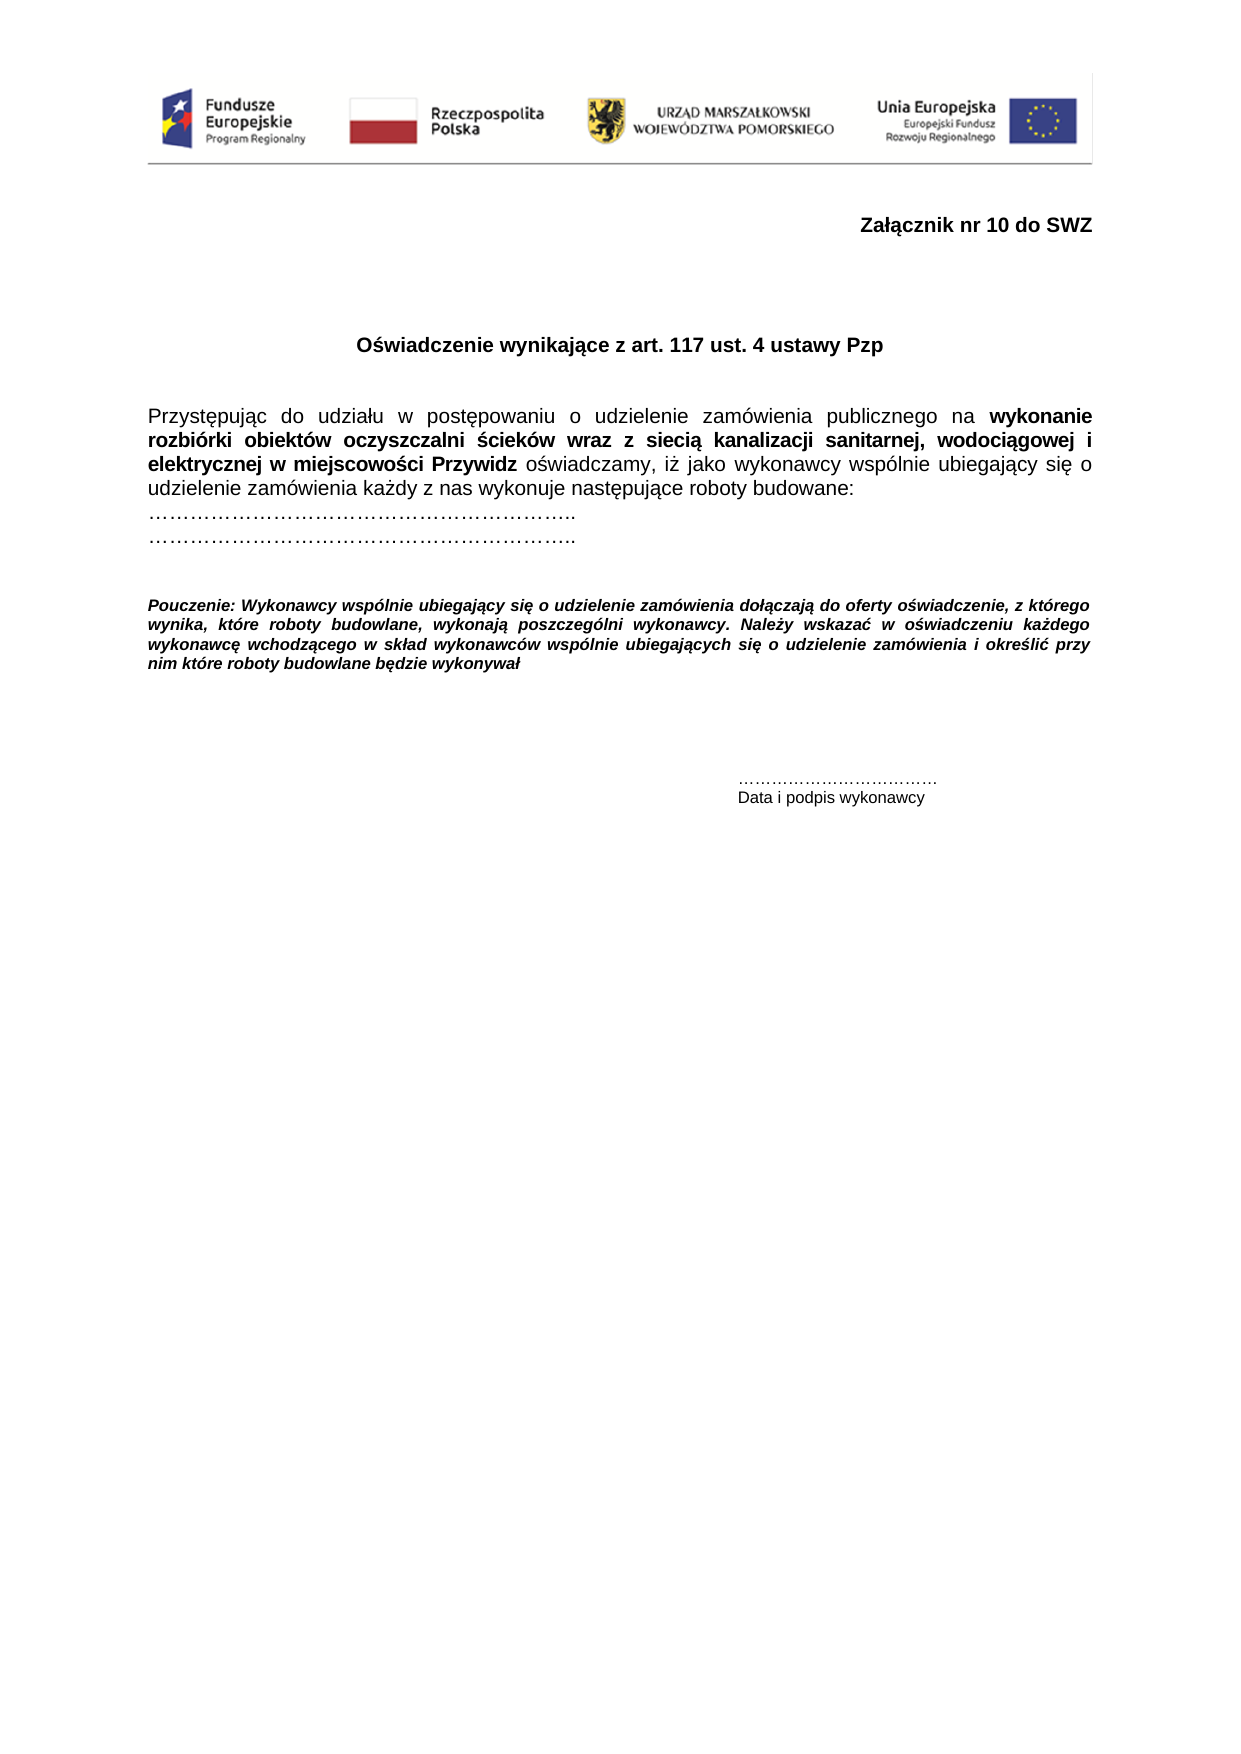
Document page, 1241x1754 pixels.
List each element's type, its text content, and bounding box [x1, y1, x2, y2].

text Załącznik nr 10 do SWZ [148, 213, 1093, 237]
text …………………………………………………….. [148, 500, 1093, 524]
text Pouczenie: Wykonawcy wspólnie ubiegający się o udzielenie zamówienia dołączają do oferty oświadczenie, z którego wynika, które roboty budowlane, wykonają poszczególni wykonawcy. Należy wskazać w oświadczeniu każdego wykonawcę wchodzącego w skład wykonawców wspólnie ubiegających się o udzielenie zamówienia i określić przy nim które roboty budowlane będzie wykonywał [148, 596, 1093, 673]
picture [147, 73, 1093, 165]
text ……………………………… [738, 768, 1093, 788]
text Oświadczenie wynikające z art. 117 ust. 4 ustawy Pzp [148, 332, 1093, 356]
text …………………………………………………….. [148, 524, 1093, 548]
text Data i podpis wykonawcy [738, 788, 1093, 807]
text Przystępując do udziału w postępowaniu o udzielenie zamówienia publicznego na wykonanie rozbiórki obiektów oczyszczalni ścieków wraz z siecią kanalizacji sanitarnej, wodociągowej i elektrycznej w miejscowości Przywidz oświadczamy, iż jako wykonawcy wspólnie ubiegający się o udzielenie zamówienia każdy z nas wykonuje następujące roboty budowane: [148, 404, 1093, 500]
